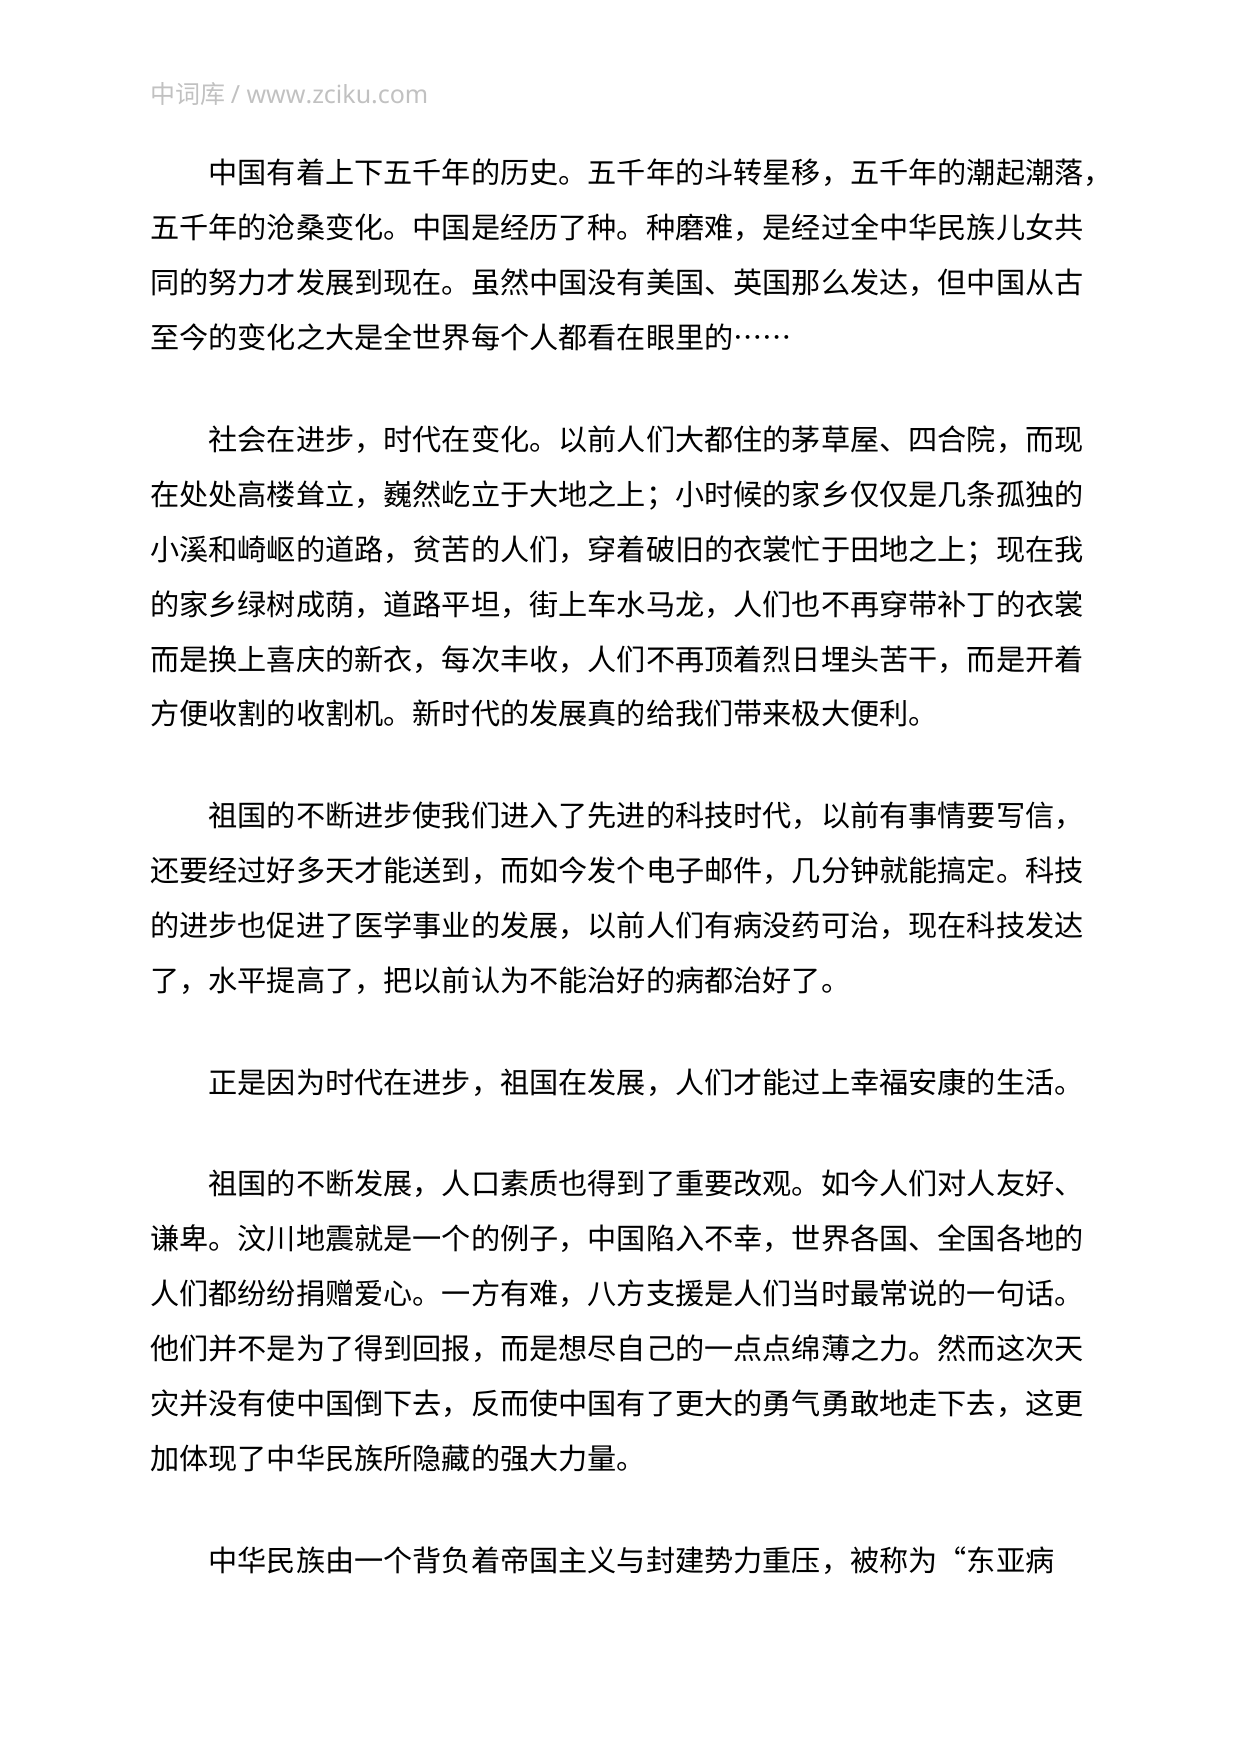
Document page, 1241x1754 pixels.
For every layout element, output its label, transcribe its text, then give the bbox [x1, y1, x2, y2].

text 祖国的不断发展，人口素质也得到了重要改观。如今人们对人友好、谦卑。汶川地震就是一个的例子，中国陷入不幸，世界各国、全国各地的人们都纷纷捐赠爱心。一方有难，八方支援是人们当时最常说的一句话。他们并不是为了得到回报，而是想尽自己的一点点绵薄之力。然而这次天灾并没有使中国倒下去，反而使中国有了更大的勇气勇敢地走下去，这更加体现了中华民族所隐藏的强大力量。 [150, 1161, 1090, 1478]
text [150, 1537, 1090, 1579]
text 社会在进步，时代在变化。以前人们大都住的茅草屋、四合院，而现在处处高楼耸立，巍然屹立于大地之上；小时候的家乡仅仅是几条孤独的小溪和崎岖的道路，贫苦的人们，穿着破旧的衣裳忙于田地之上；现在我的家乡绿树成荫，道路平坦，街上车水马龙，人们也不再穿带补丁的衣裳而是换上喜庆的新衣，每次丰收，人们不再顶着烈日埋头苦干，而是开着方便收割的收割机。新时代的发展真的给我们带来极大便利。 [150, 416, 1090, 733]
text 中国有着上下五千年的历史。五千年的斗转星移，五千年的潮起潮落，五千年的沧桑变化。中国是经历了种。种磨难，是经过全中华民族儿女共同的努力才发展到现在。虽然中国没有美国、英国那么发达，但中国从古至今的变化之大是全世界每个人都看在眼里的…… [150, 150, 1090, 357]
text 正是因为时代在进步，祖国在发展，人们才能过上幸福安康的生活。 [150, 1059, 1090, 1101]
text 祖国的不断进步使我们进入了先进的科技时代，以前有事情要写信，还要经过好多天才能送到，而如今发个电子邮件，几分钟就能搞定。科技的进步也促进了医学事业的发展，以前人们有病没药可治，现在科技发达了，水平提高了，把以前认为不能治好的病都治好了。 [150, 793, 1090, 1000]
